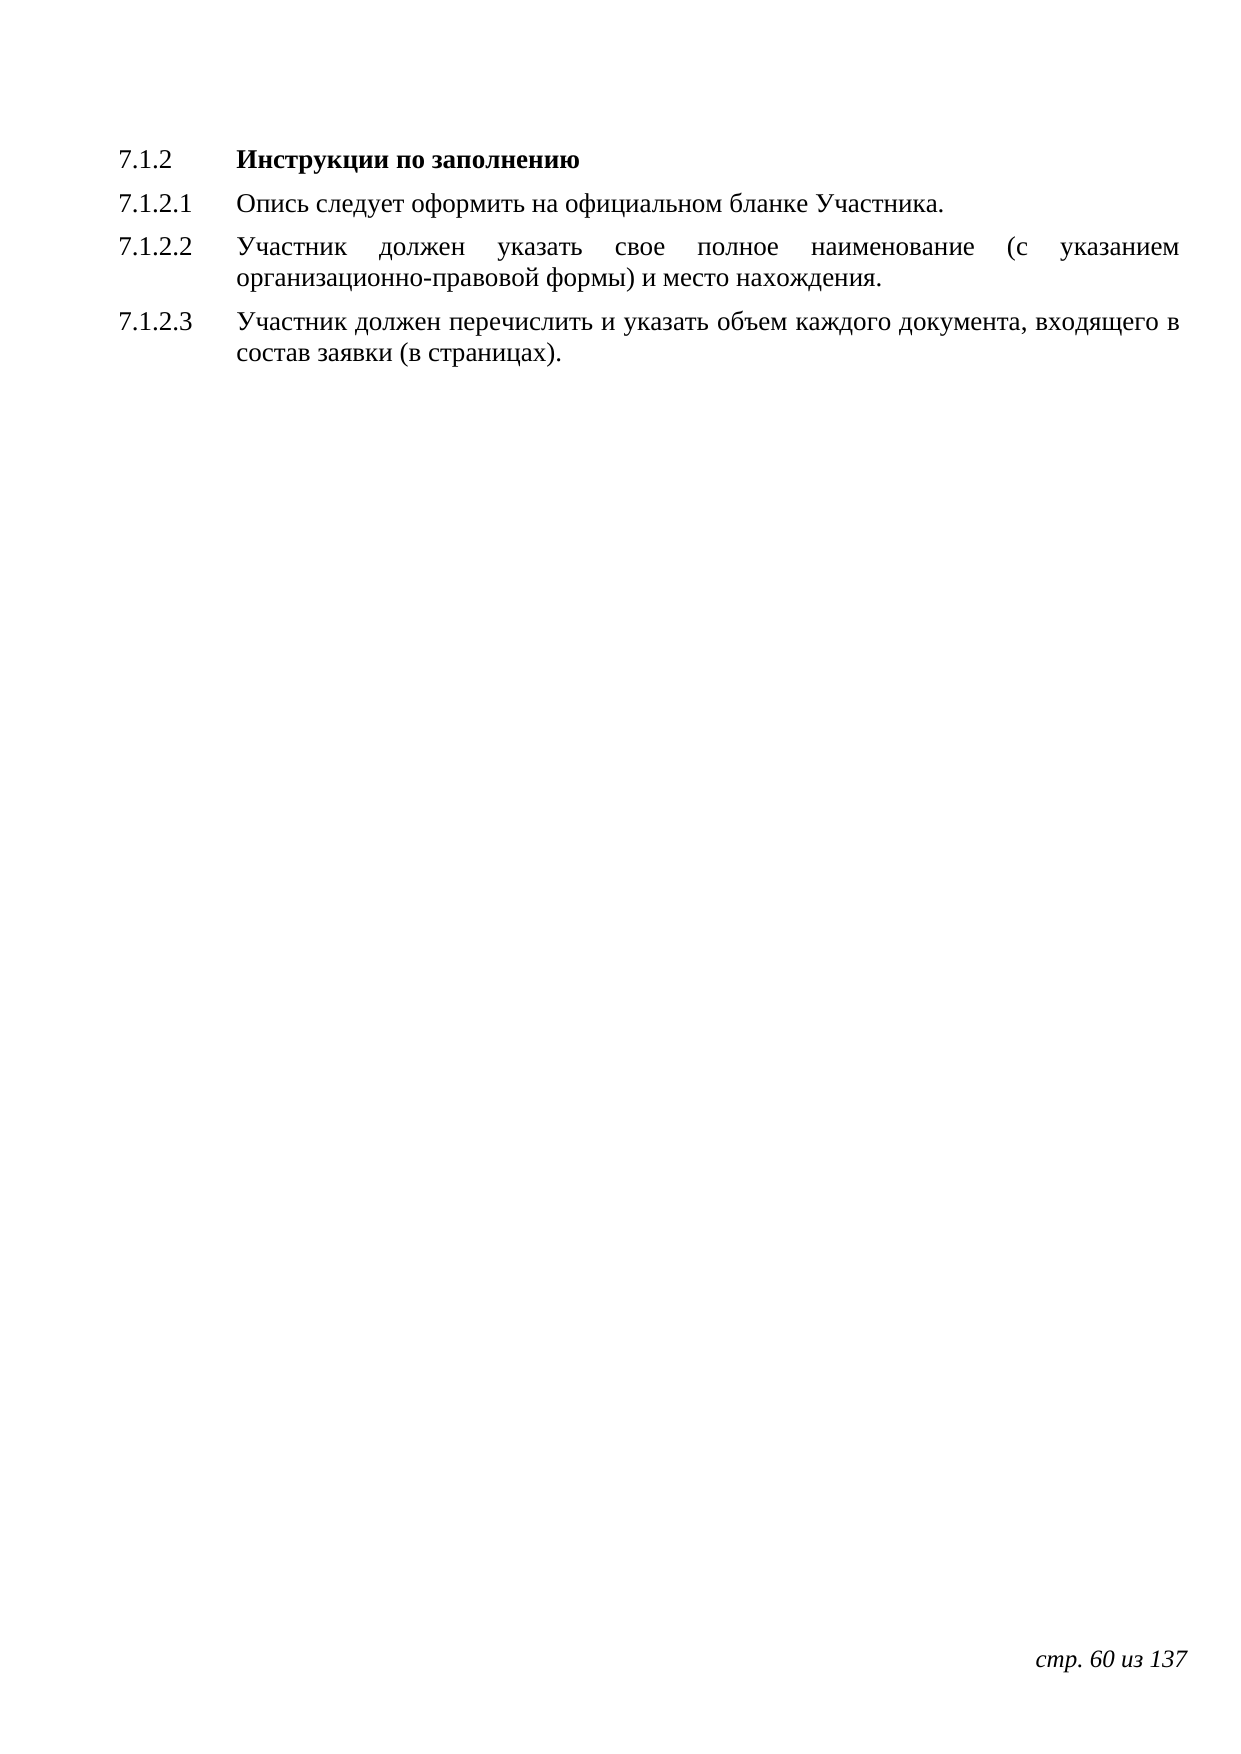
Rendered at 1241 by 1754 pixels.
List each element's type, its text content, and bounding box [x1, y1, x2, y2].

list Инструкции по заполнению [118, 143, 1181, 174]
list Участник должен указать свое полное наименование (с указанием организационно-правовой формы) и место нахождения. [118, 230, 1181, 293]
list Опись следует оформить на официальном бланке Участника. [118, 187, 1181, 218]
list Участник должен перечислить и указать объем каждого документа, входящего в состав заявки (в страницах). [118, 305, 1181, 367]
